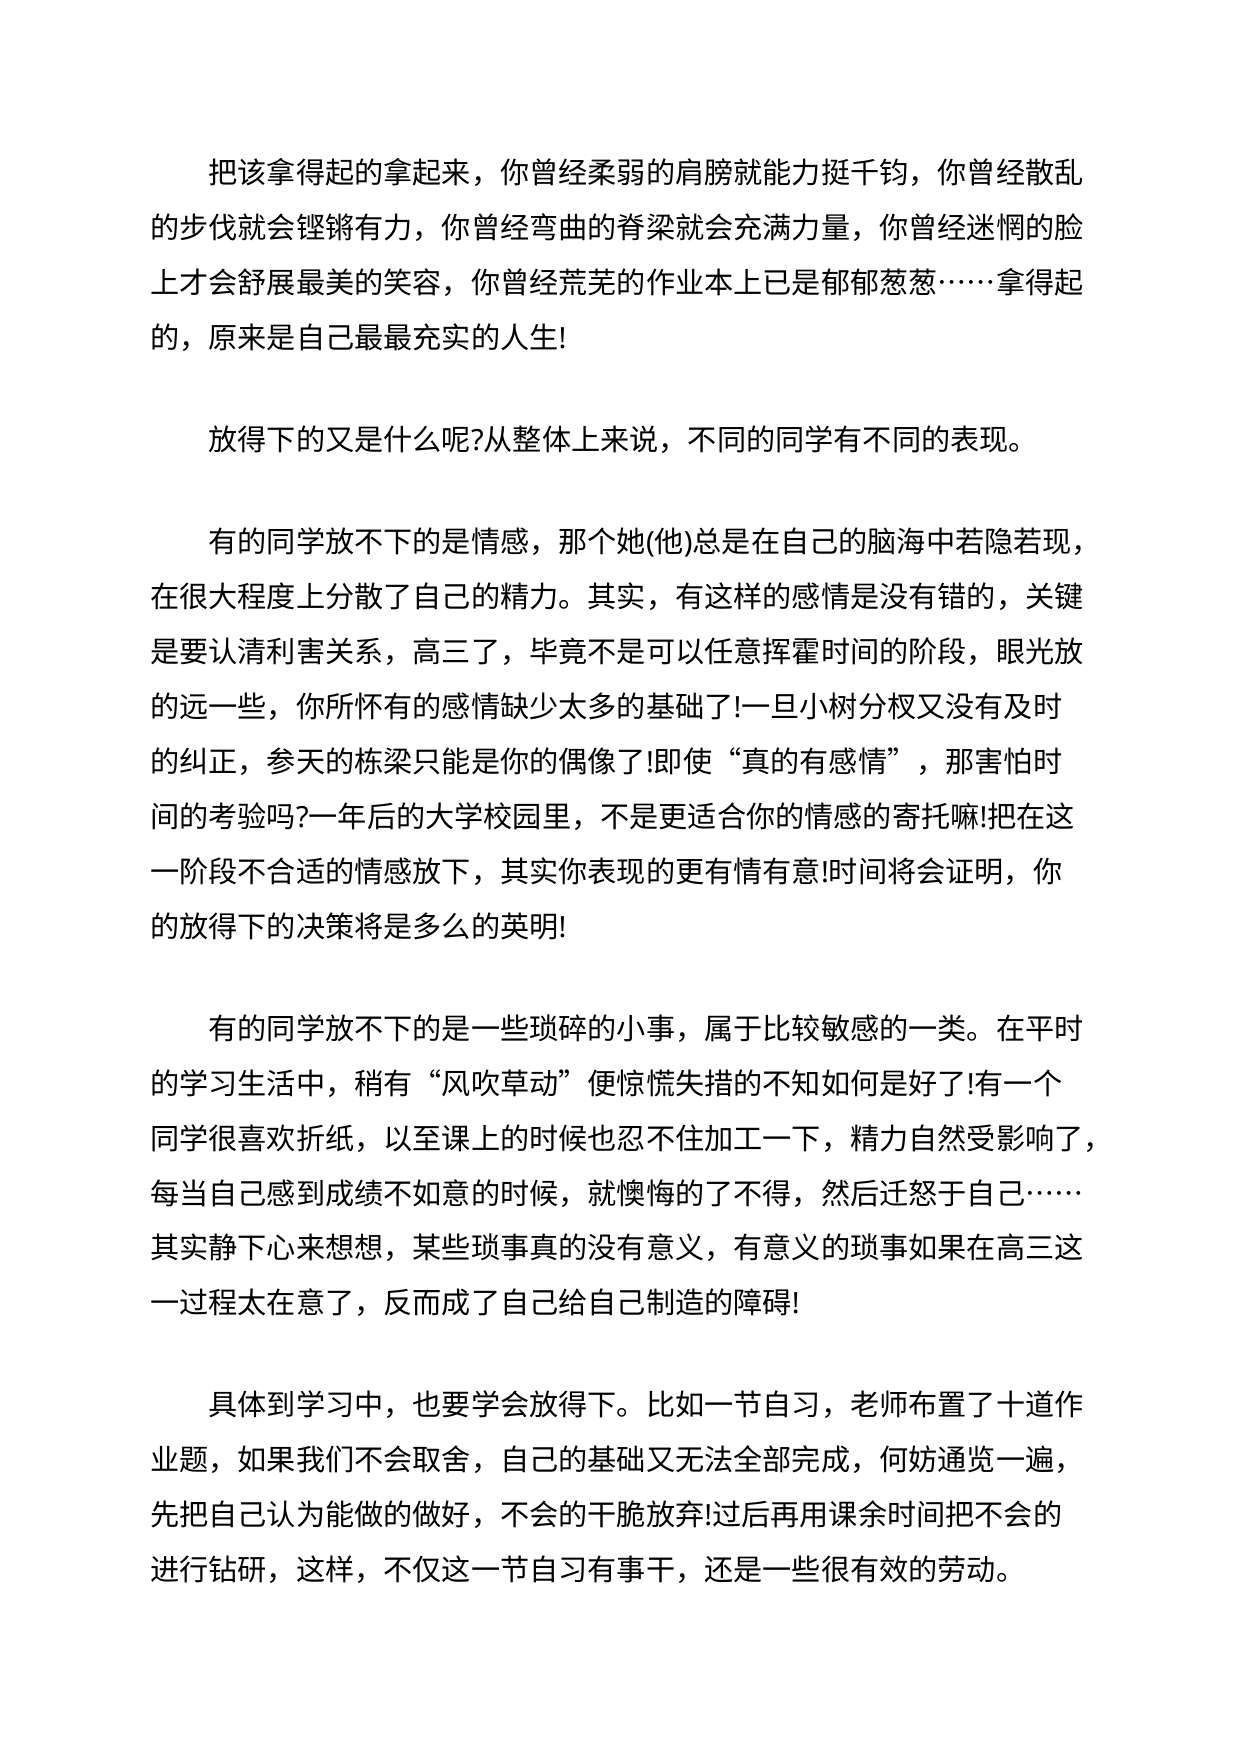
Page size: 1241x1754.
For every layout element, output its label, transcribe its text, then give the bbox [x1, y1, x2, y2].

text 有的同学放不下的是情感，那个她(他)总是在自己的脑海中若隐若现，在很大程度上分散了自己的精力。其实，有这样的感情是没有错的，关键是要认清利害关系，高三了，毕竟不是可以任意挥霍时间的阶段，眼光放的远一些，你所怀有的感情缺少太多的基础了!一旦小树分杈又没有及时的纠正，参天的栋梁只能是你的偶像了!即使“真的有感情”，那害怕时间的考验吗?一年后的大学校园里，不是更适合你的情感的寄托嘛!把在这一阶段不合适的情感放下，其实你表现的更有情有意!时间将会证明，你的放得下的决策将是多么的英明! [150, 519, 1090, 946]
text 放得下的又是什么呢?从整体上来说，不同的同学有不同的表现。 [150, 417, 1090, 459]
text 具体到学习中，也要学会放得下。比如一节自习，老师布置了十道作业题，如果我们不会取舍，自己的基础又无法全部完成，何妨通览一遍，先把自己认为能做的做好，不会的干脆放弃!过后再用课余时间把不会的进行钻研，这样，不仅这一节自习有事干，还是一些很有效的劳动。 [150, 1382, 1090, 1589]
text 有的同学放不下的是一些琐碎的小事，属于比较敏感的一类。在平时的学习生活中，稍有“风吹草动”便惊慌失措的不知如何是好了!有一个同学很喜欢折纸，以至课上的时候也忍不住加工一下，精力自然受影响了，每当自己感到成绩不如意的时候，就懊悔的了不得，然后迁怒于自己……其实静下心来想想，某些琐事真的没有意义，有意义的琐事如果在高三这一过程太在意了，反而成了自己给自己制造的障碍! [150, 1005, 1090, 1322]
text 把该拿得起的拿起来，你曾经柔弱的肩膀就能力挺千钧，你曾经散乱的步伐就会铿锵有力，你曾经弯曲的脊梁就会充满力量，你曾经迷惘的脸上才会舒展最美的笑容，你曾经荒芜的作业本上已是郁郁葱葱……拿得起的，原来是自己最最充实的人生! [150, 150, 1090, 357]
